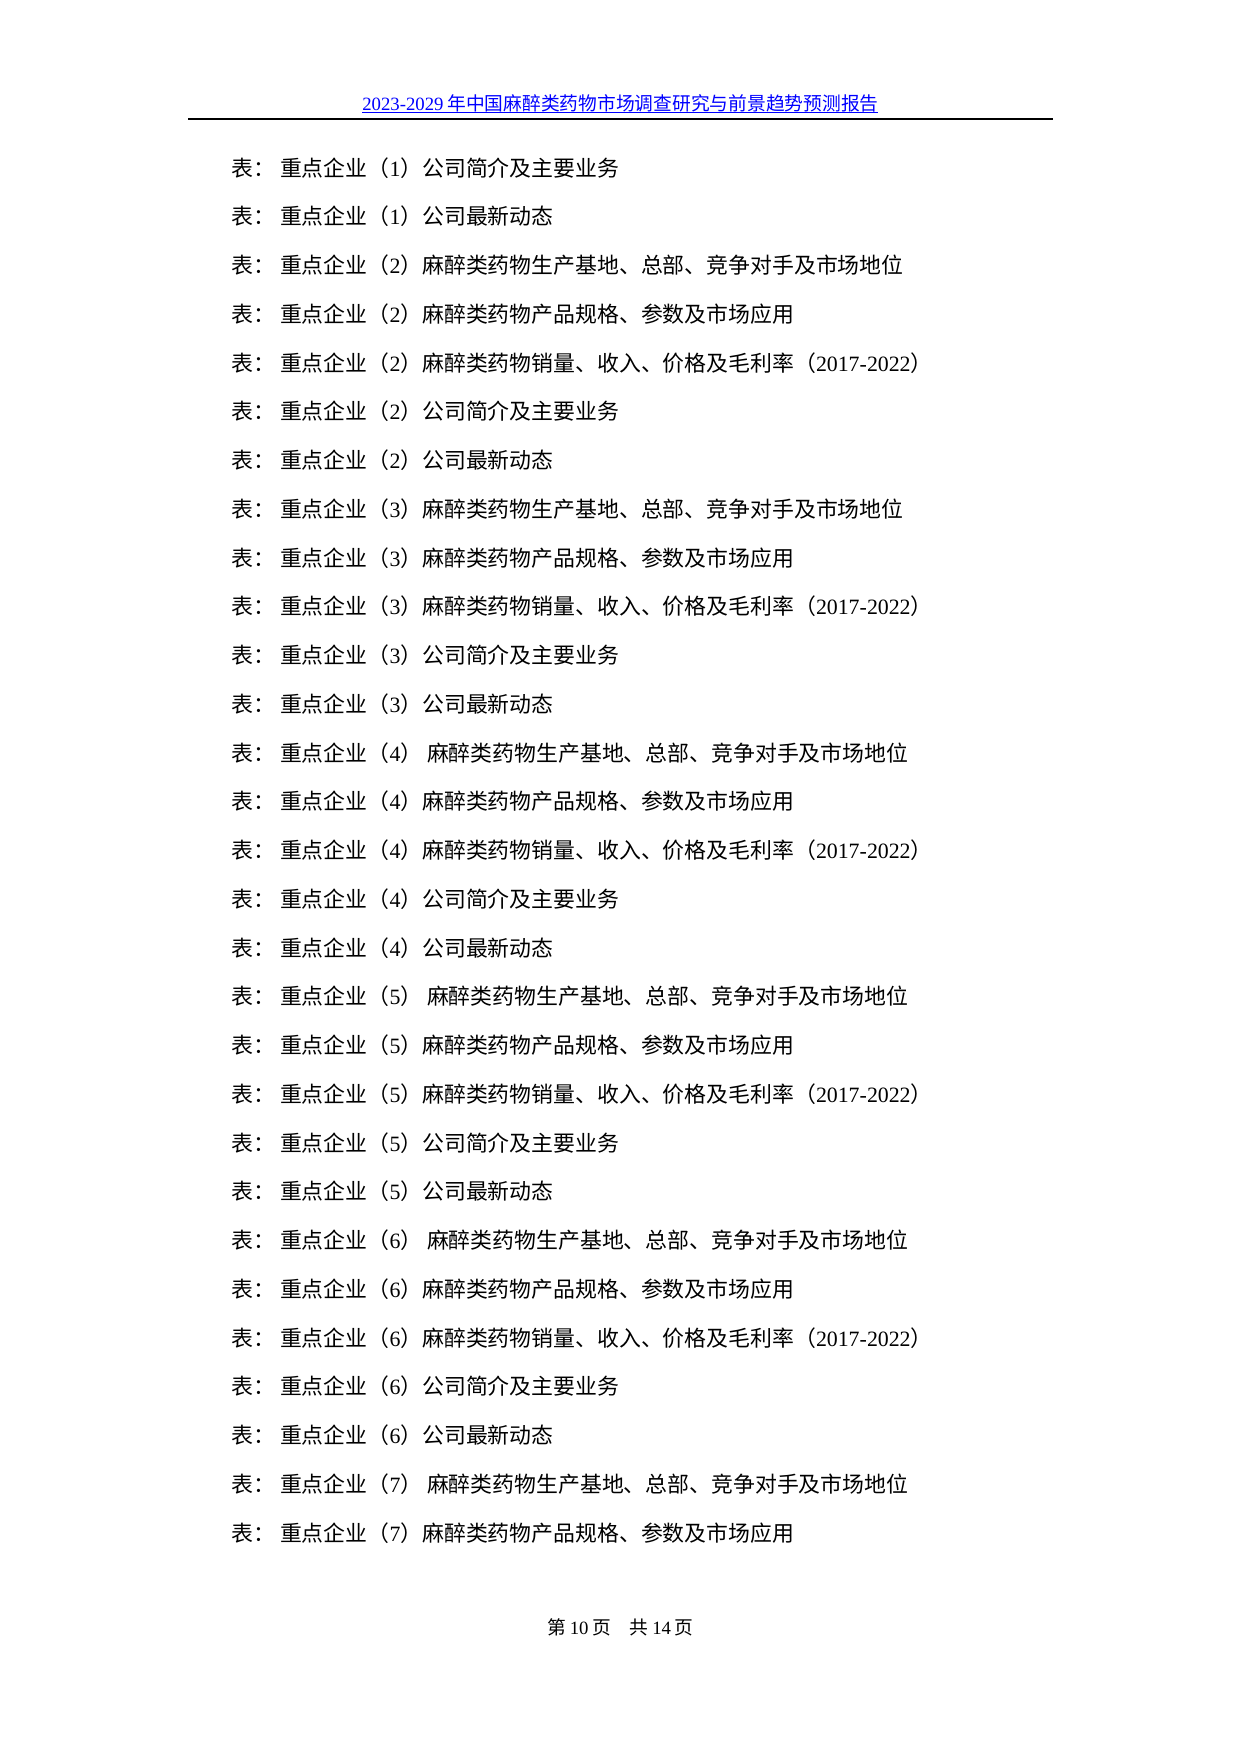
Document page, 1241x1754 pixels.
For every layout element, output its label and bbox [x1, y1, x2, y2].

text [187, 150, 1053, 1548]
